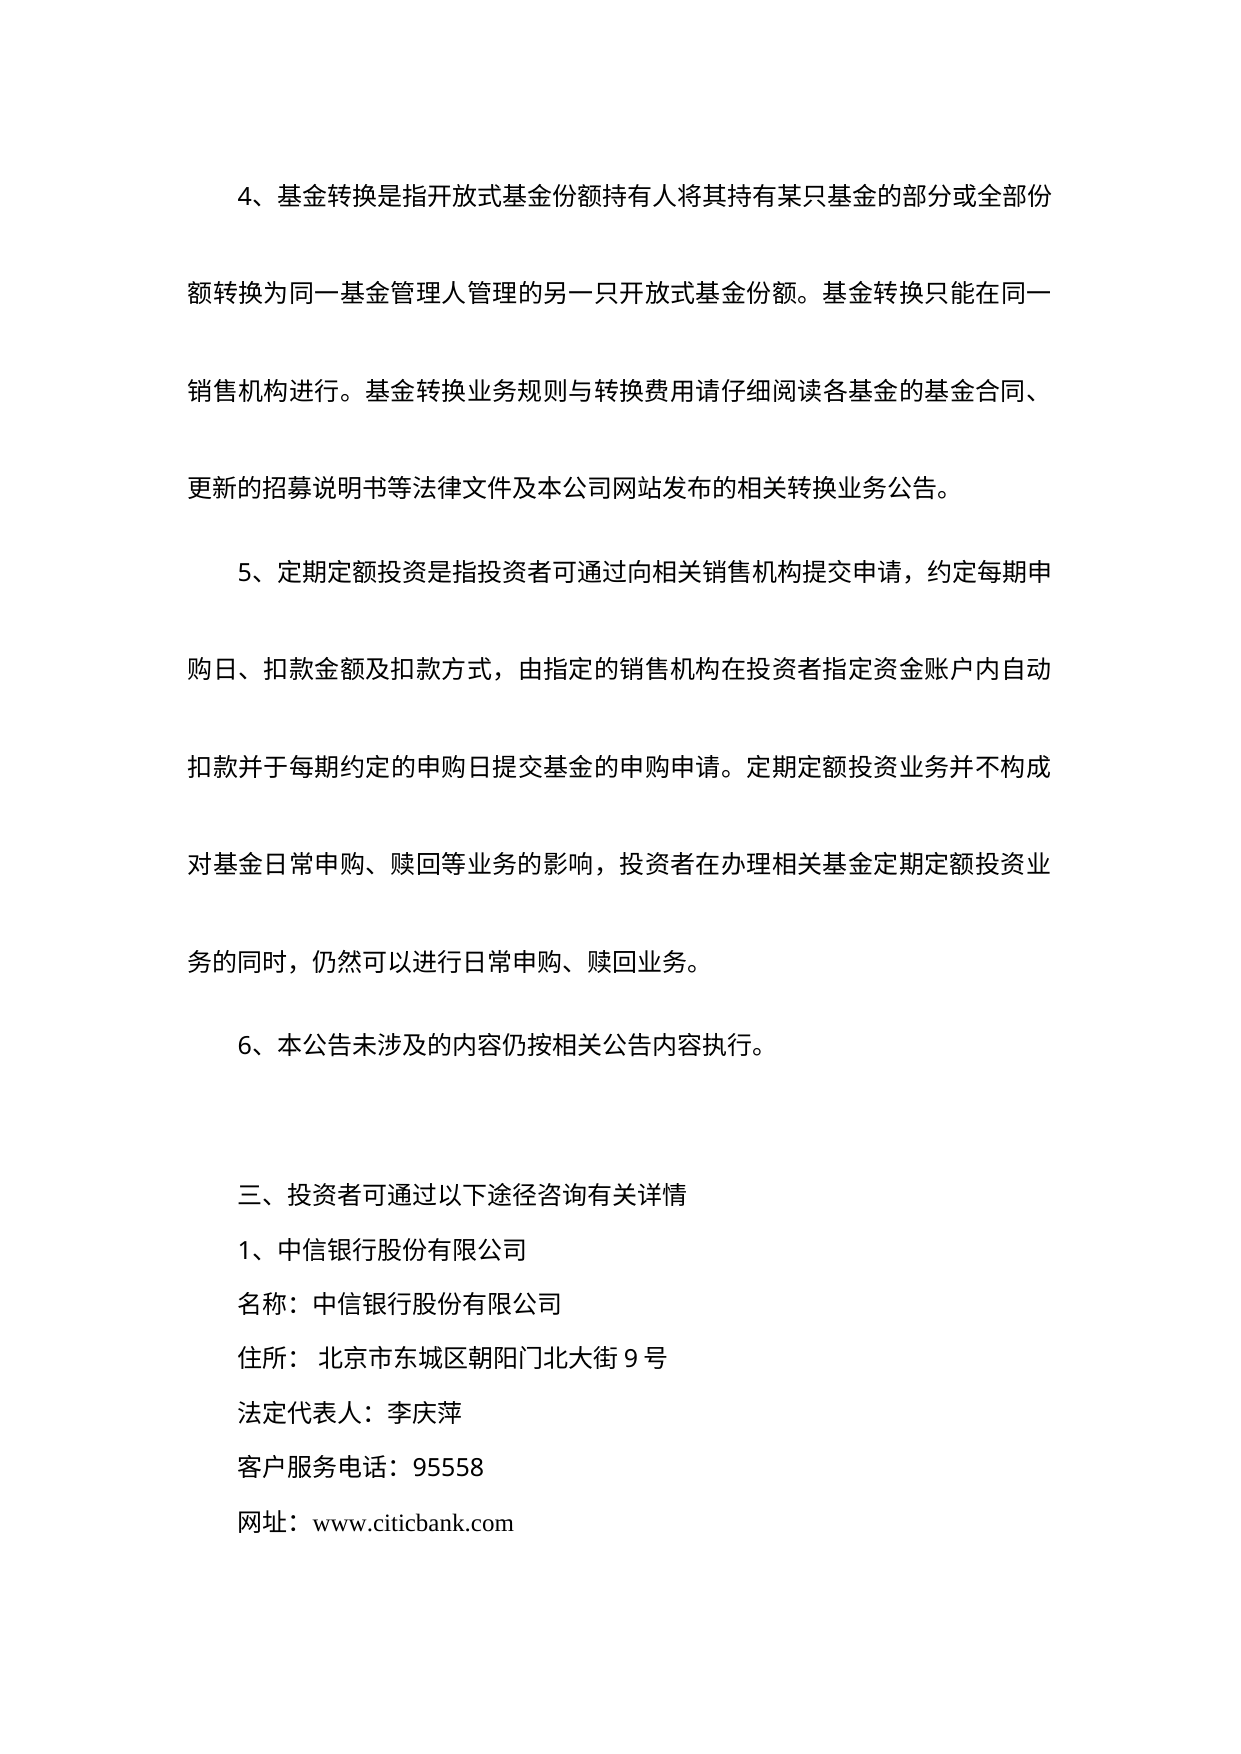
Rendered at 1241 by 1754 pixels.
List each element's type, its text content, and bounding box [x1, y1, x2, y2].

text 住所： 北京市东城区朝阳门北大街9号 [187, 1339, 1053, 1375]
text 4、基金转换是指开放式基金份额持有人将其持有某只基金的部分或全部份额转换为同一基金管理人管理的另一只开放式基金份额。基金转换只能在同一销售机构进行。基金转换业务规则与转换费用请仔细阅读各基金的基金合同、更新的招募说明书等法律文件及本公司网站发布的相关转换业务公告。 [187, 162, 1053, 519]
text 网址：www.citicbank.com [187, 1502, 1053, 1538]
text 6、本公告未涉及的内容仍按相关公告内容执行。 [187, 1011, 1053, 1076]
text 5、定期定额投资是指投资者可通过向相关销售机构提交申请，约定每期申购日、扣款金额及扣款方式，由指定的销售机构在投资者指定资金账户内自动扣款并于每期约定的申购日提交基金的申购申请。定期定额投资业务并不构成对基金日常申购、赎回等业务的影响，投资者在办理相关基金定期定额投资业务的同时，仍然可以进行日常申购、赎回业务。 [187, 538, 1053, 993]
text 1、中信银行股份有限公司 [187, 1230, 1053, 1266]
text 客户服务电话：95558 [187, 1448, 1053, 1484]
text 法定代表人：李庆萍 [187, 1393, 1053, 1429]
text 三、投资者可通过以下途径咨询有关详情 [187, 1176, 1053, 1212]
text 名称：中信银行股份有限公司 [187, 1284, 1053, 1321]
